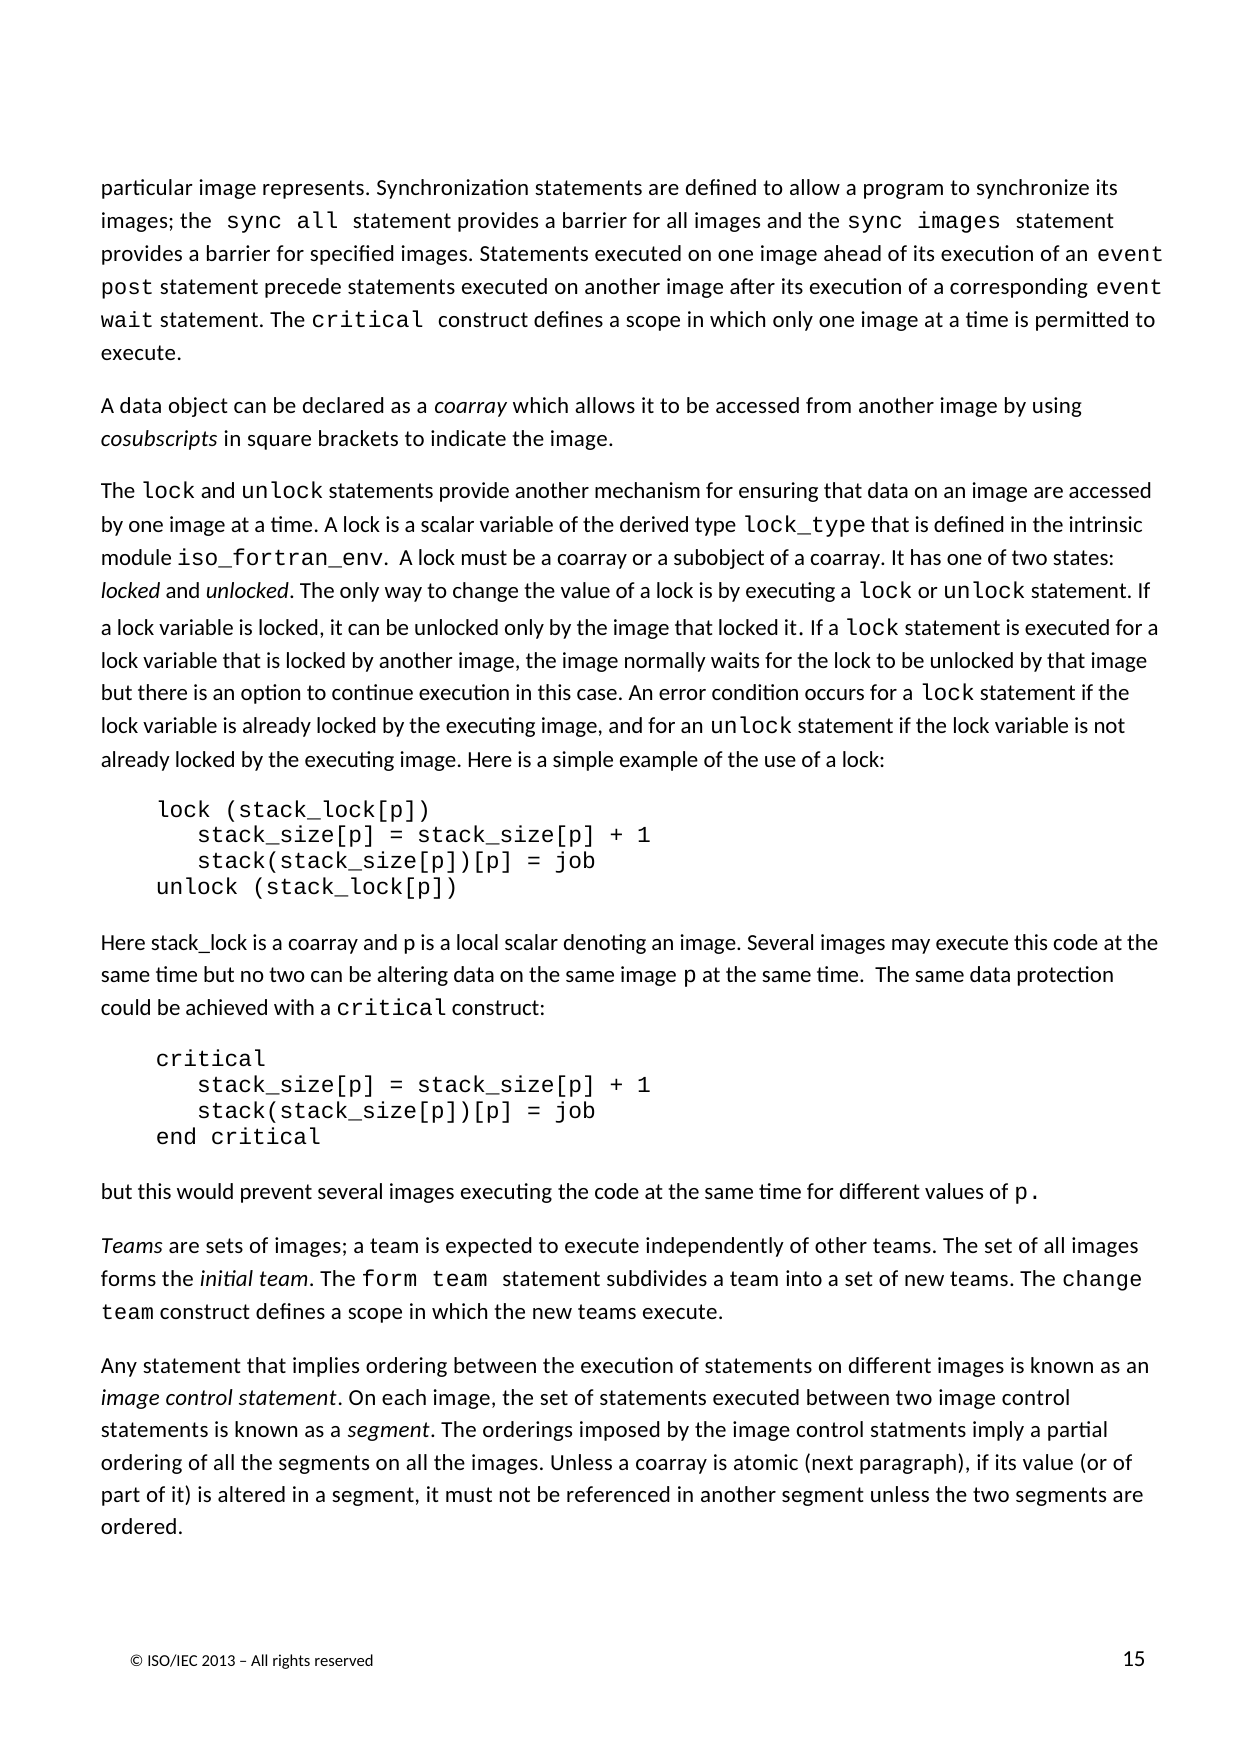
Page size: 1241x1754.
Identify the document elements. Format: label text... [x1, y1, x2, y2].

text Here stack_lock is a coarray and p is a local scalar denoting an image. Several images may execute this code at the same time but no two can be altering data on the same image p at the same time. The same data protection could be achieved with a critical construct: [101, 928, 1164, 1022]
text stack(stack_size[p])[p] = job [101, 850, 1164, 876]
text The lock and unlock statements provide another mechanism for ensuring that data on an image are accessed by one image at a time. A lock is a scalar variable of the derived type lock_type that is defined in the intrinsic module iso_fortran_env. A lock must be a coarray or a subobject of a coarray. It has one of two states: locked and unlocked. The only way to change the value of a lock is by executing a lock or unlock statement. If a lock variable is locked, it can be unlocked only by the image that locked it. If a lock statement is executed for a lock variable that is locked by another image, the image normally waits for the lock to be unlocked by that image but there is an option to continue execution in this case. An error condition occurs for a lock statement if the lock variable is already locked by the executing image, and for an unlock statement if the lock variable is not already locked by the executing image. Here is a simple example of the use of a lock: [101, 477, 1164, 773]
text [101, 173, 1164, 366]
text lock (stack_lock[p]) [101, 798, 1164, 824]
text Any statement that implies ordering between the execution of statements on different images is known as an image control statement. On each image, the set of statements executed between two image control statements is known as a segment. The orderings imposed by the image control statments imply a partial ordering of all the segments on all the images. Unless a coarray is atomic (next paragraph), if its value (or of part of it) is altered in a segment, it must not be referenced in another segment unless the two segments are ordered. [101, 1351, 1164, 1540]
text A data object can be declared as a coarray which allows it to be accessed from another image by using cosubscripts in square brackets to indicate the image. [101, 391, 1164, 452]
text but this would prevent several images executing the code at the same time for different values of p. [101, 1177, 1164, 1206]
text critical [101, 1047, 1164, 1073]
text stack_size[p] = stack_size[p] + 1 [101, 1073, 1164, 1099]
text end critical [101, 1125, 1164, 1151]
text stack_size[p] = stack_size[p] + 1 [101, 824, 1164, 850]
text unlock (stack_lock[p]) [101, 876, 1164, 902]
text stack(stack_size[p])[p] = job [101, 1099, 1164, 1125]
text Teams are sets of images; a team is expected to execute independently of other teams. The set of all images forms the initial team. The form team statement subdivides a team into a set of new teams. The change team construct defines a scope in which the new teams execute. [101, 1232, 1164, 1326]
